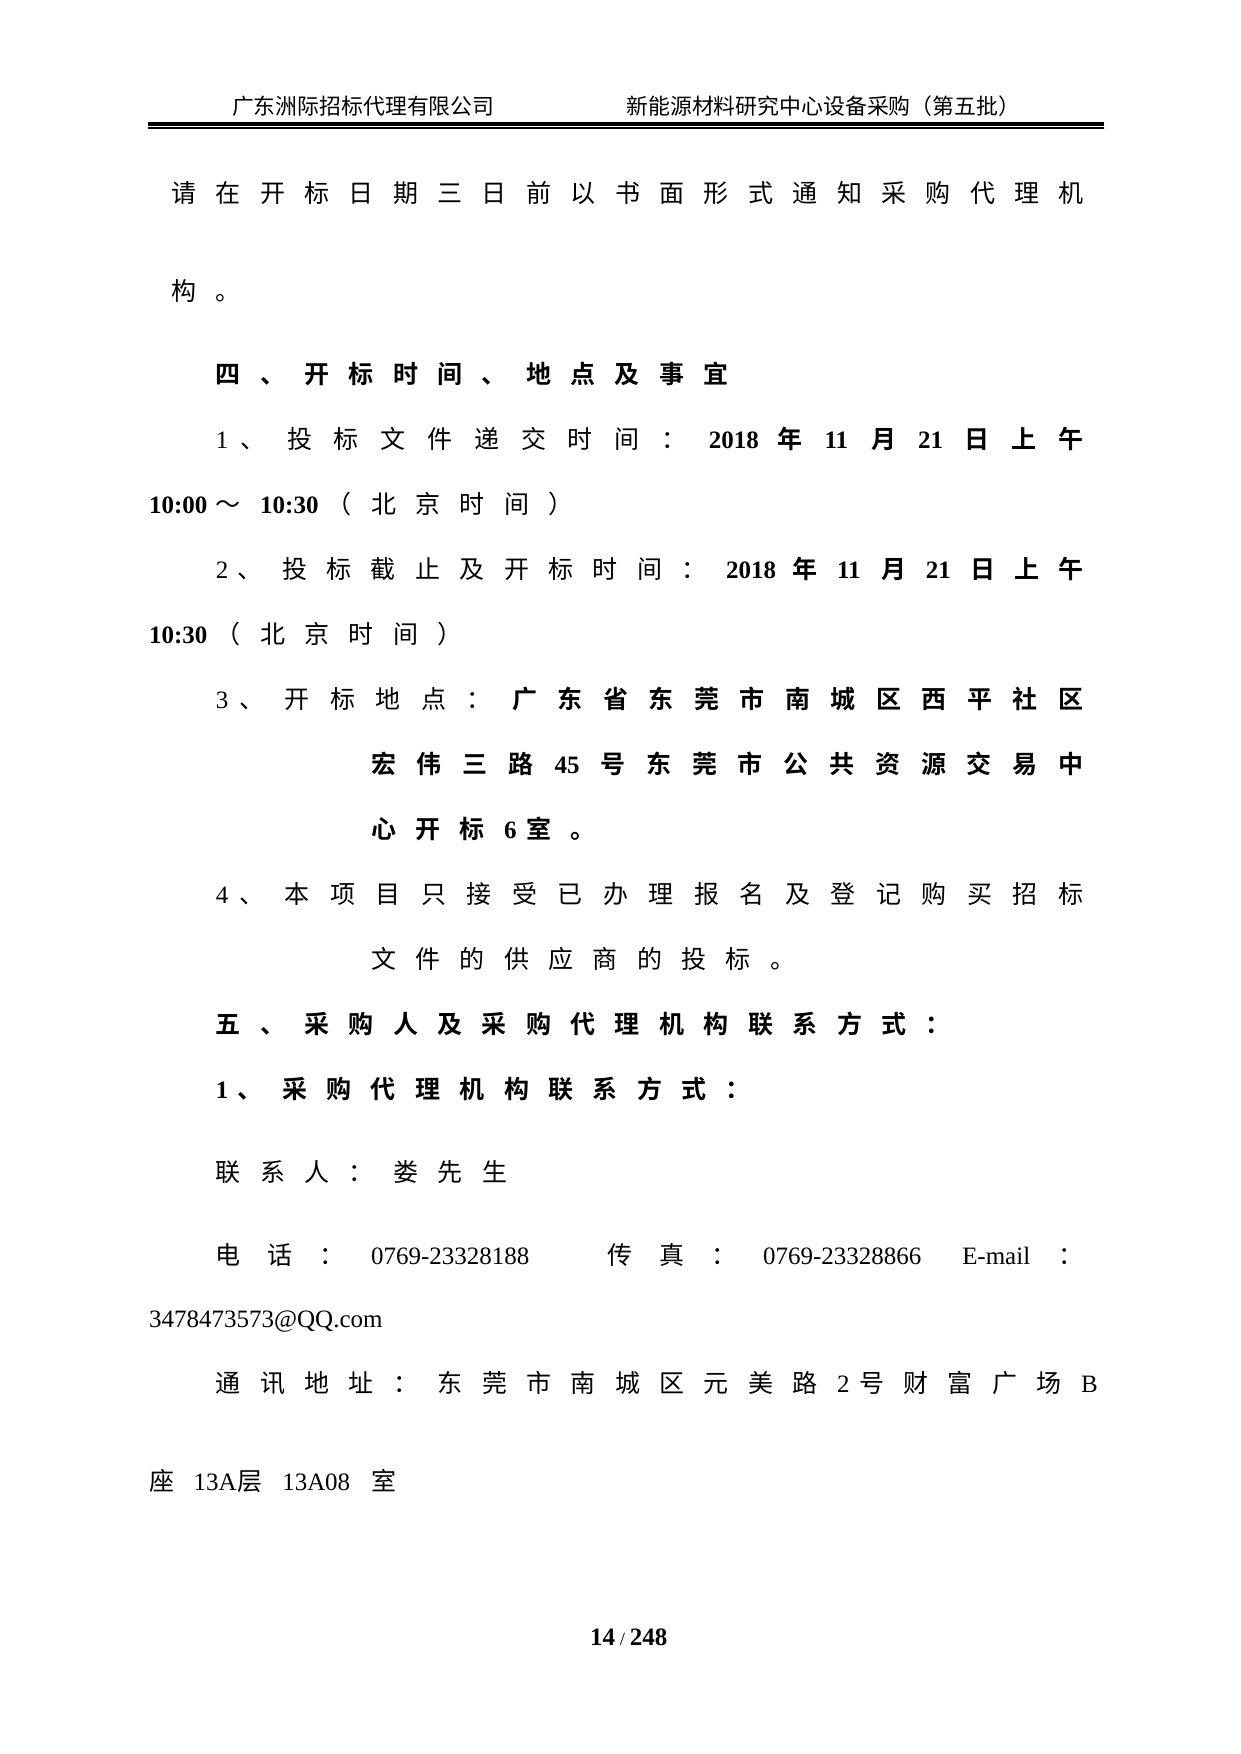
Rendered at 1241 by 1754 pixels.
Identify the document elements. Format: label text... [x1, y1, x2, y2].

text 3、开标地点：广东省东莞市南城区西平社区宏伟三路45号东莞市公共资源交易中心开标6室。 [203, 665, 1103, 860]
text 1、采购代理机构联系方式： [200, 1055, 1103, 1120]
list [165, 159, 1103, 322]
text 四、开标时间、地点及事宜 [149, 340, 1103, 405]
text 通讯地址：东莞市南城区元美路2号财富广场B座13A层13A08室 [149, 1349, 1103, 1512]
text 联系人：娄先生 [149, 1138, 1103, 1203]
text 电话：0769-23328188 传真：0769-23328866 E-mail：3478473573@QQ.com [149, 1221, 1103, 1335]
text 4、本项目只接受已办理报名及登记购买招标文件的供应商的投标。 [201, 860, 1103, 990]
text 1、投标文件递交时间：2018年11月21日上午10:00～10:30（北京时间） [149, 405, 1103, 535]
text 2、投标截止及开标时间：2018年11月21日上午10:30（北京时间） [149, 535, 1103, 665]
text 五、采购人及采购代理机构联系方式： [200, 990, 1103, 1055]
